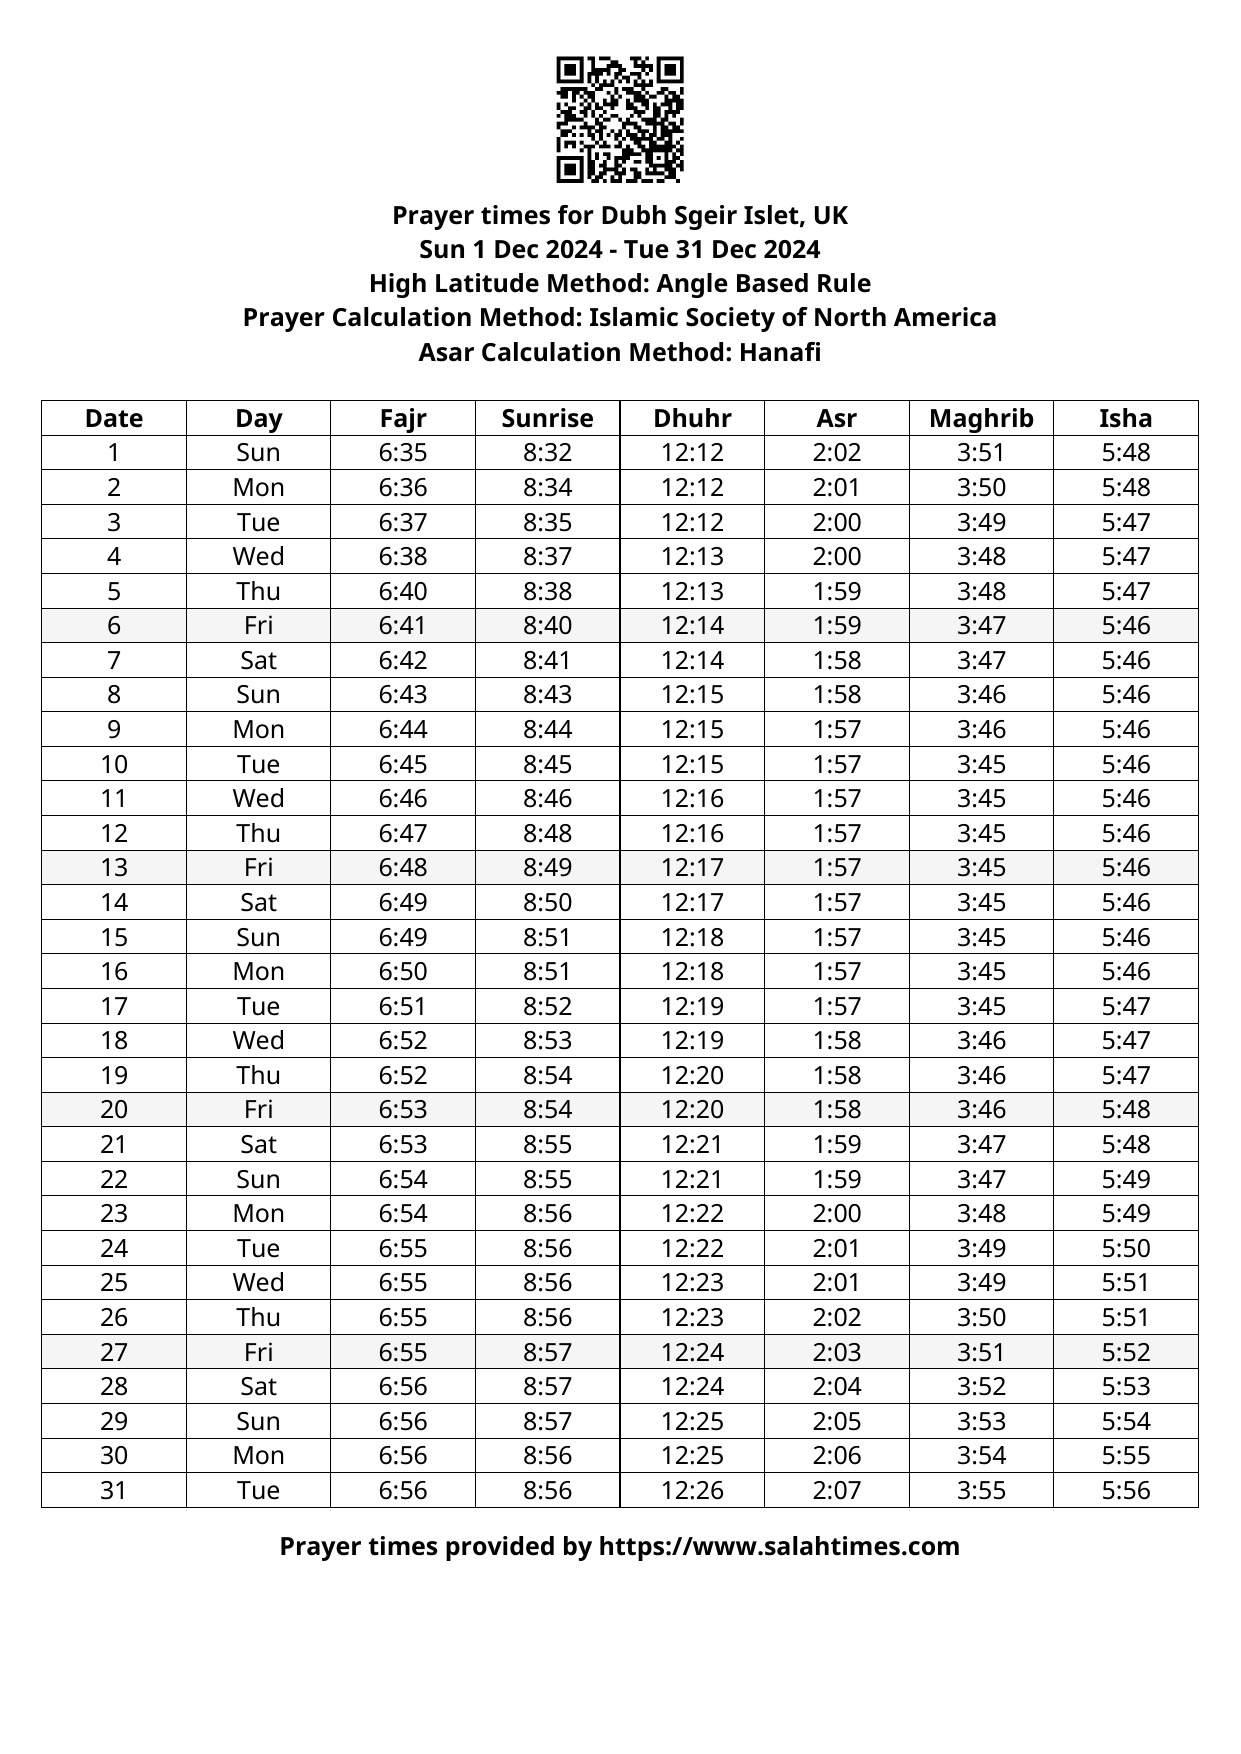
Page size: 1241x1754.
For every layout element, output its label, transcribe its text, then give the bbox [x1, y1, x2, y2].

table_cell 6:56 [331, 1439, 475, 1472]
table_cell 3:50 [910, 1300, 1053, 1334]
table_cell 8:32 [476, 436, 619, 469]
table_cell 5:51 [1054, 1266, 1198, 1299]
table_cell 3:46 [910, 1093, 1053, 1126]
table_cell 3:51 [910, 436, 1053, 469]
table_cell 8:56 [476, 1266, 619, 1299]
table_cell 17 [42, 989, 186, 1022]
table_cell 31 [42, 1473, 186, 1507]
table_cell 30 [42, 1439, 186, 1472]
table_cell 12 [42, 816, 186, 849]
table_cell 24 [42, 1231, 186, 1264]
table_cell 5:53 [1054, 1369, 1198, 1403]
table_cell 3:54 [910, 1439, 1053, 1472]
table_cell 8:56 [476, 1473, 619, 1507]
table_cell 3:45 [910, 885, 1053, 919]
table_cell 2:01 [765, 1231, 909, 1264]
table_cell Sat [187, 885, 330, 919]
table_cell 5:47 [1054, 1058, 1198, 1092]
table_cell Fri [187, 851, 330, 884]
table_cell 5:50 [1054, 1231, 1198, 1264]
table_cell 9 [42, 712, 186, 746]
table_cell 21 [42, 1127, 186, 1161]
table_cell 2 [42, 470, 186, 504]
table_cell 3:45 [910, 816, 1053, 849]
table_cell 12:15 [621, 678, 764, 711]
table_cell 12:14 [621, 643, 764, 677]
table_cell 12:20 [621, 1058, 764, 1092]
table_cell 12:20 [621, 1093, 764, 1126]
table_cell 6:56 [331, 1404, 475, 1437]
table_cell 8:51 [476, 920, 619, 953]
table_cell 8:34 [476, 470, 619, 504]
table_cell Sun [187, 678, 330, 711]
table_cell 12:23 [621, 1266, 764, 1299]
table_cell 7 [42, 643, 186, 677]
table_cell 5:56 [1054, 1473, 1198, 1507]
table_cell 8:38 [476, 574, 619, 607]
table_cell 12:25 [621, 1439, 764, 1472]
table_cell Mon [187, 712, 330, 746]
table_cell 12:19 [621, 989, 764, 1022]
table_cell 8:50 [476, 885, 619, 919]
table_cell 2:00 [765, 1196, 909, 1230]
table_cell 6:45 [331, 747, 475, 780]
table_cell 5:47 [1054, 574, 1198, 607]
table_cell Wed [187, 539, 330, 573]
text Sun 1 Dec 2024 - Tue 31 Dec 2024 [42, 232, 1198, 266]
table_cell 8 [42, 678, 186, 711]
table_cell 12:23 [621, 1300, 764, 1334]
table_cell 1:57 [765, 989, 909, 1022]
table_cell 1:57 [765, 781, 909, 815]
table_cell 6:47 [331, 816, 475, 849]
table_cell Thu [187, 1058, 330, 1092]
text High Latitude Method: Angle Based Rule [42, 266, 1198, 300]
table_cell 5:48 [1054, 470, 1198, 504]
table_cell 20 [42, 1093, 186, 1126]
table_cell 1:57 [765, 851, 909, 884]
table_cell 12:25 [621, 1404, 764, 1437]
table_cell 10 [42, 747, 186, 780]
table_cell 14 [42, 885, 186, 919]
table_cell 5 [42, 574, 186, 607]
table_cell 5:46 [1054, 609, 1198, 642]
table_cell 5:55 [1054, 1439, 1198, 1472]
table_cell 12:21 [621, 1162, 764, 1195]
table_cell 8:57 [476, 1335, 619, 1368]
table_cell 15 [42, 920, 186, 953]
table_cell 1 [42, 436, 186, 469]
table_cell 5:46 [1054, 954, 1198, 988]
table_cell Wed [187, 1266, 330, 1299]
picture [542, 41, 699, 198]
table_cell 12:13 [621, 539, 764, 573]
table_cell 12:12 [621, 470, 764, 504]
table_cell 1:57 [765, 816, 909, 849]
table_cell 3:47 [910, 1162, 1053, 1195]
table_cell 2:03 [765, 1335, 909, 1368]
table_cell 5:48 [1054, 1093, 1198, 1126]
table_cell Mon [187, 954, 330, 988]
table_cell 3:45 [910, 989, 1053, 1022]
table_cell 1:57 [765, 920, 909, 953]
table_cell 6:49 [331, 920, 475, 953]
table_cell Tue [187, 989, 330, 1022]
table_cell 1:57 [765, 954, 909, 988]
table_cell 5:46 [1054, 643, 1198, 677]
table_cell Fri [187, 609, 330, 642]
table_cell 5:48 [1054, 1127, 1198, 1161]
table_cell Mon [187, 1196, 330, 1230]
table_cell 3:46 [910, 1024, 1053, 1057]
table_cell 3:48 [910, 574, 1053, 607]
table_cell 8:48 [476, 816, 619, 849]
table_cell 8:35 [476, 505, 619, 538]
table_cell 16 [42, 954, 186, 988]
table_cell 12:14 [621, 609, 764, 642]
text Prayer times for Dubh Sgeir Islet, UK [42, 198, 1198, 232]
table_cell 6:55 [331, 1335, 475, 1368]
table_cell 19 [42, 1058, 186, 1092]
table_cell 11 [42, 781, 186, 815]
table_cell 8:54 [476, 1058, 619, 1092]
table_cell 6:55 [331, 1266, 475, 1299]
table_cell 5:47 [1054, 1024, 1198, 1057]
table_cell 8:49 [476, 851, 619, 884]
table_cell 12:16 [621, 781, 764, 815]
table_cell 8:53 [476, 1024, 619, 1057]
table_cell 6:52 [331, 1058, 475, 1092]
table_cell 5:46 [1054, 851, 1198, 884]
table_cell 6:37 [331, 505, 475, 538]
table_cell 1:59 [765, 1127, 909, 1161]
table_cell 6:55 [331, 1300, 475, 1334]
table_cell 8:55 [476, 1162, 619, 1195]
table_cell 5:49 [1054, 1196, 1198, 1230]
table_cell 4 [42, 539, 186, 573]
table_cell Sun [187, 920, 330, 953]
table_cell 5:46 [1054, 712, 1198, 746]
table_cell 1:59 [765, 574, 909, 607]
table_cell 8:56 [476, 1439, 619, 1472]
table_cell 6:46 [331, 781, 475, 815]
table_cell Sun [187, 436, 330, 469]
table_cell 12:24 [621, 1369, 764, 1403]
table_cell 22 [42, 1162, 186, 1195]
table_cell 2:06 [765, 1439, 909, 1472]
table_cell 3:45 [910, 747, 1053, 780]
table_cell Tue [187, 747, 330, 780]
table_cell 3:50 [910, 470, 1053, 504]
table_cell 3 [42, 505, 186, 538]
table_cell 6:41 [331, 609, 475, 642]
table_cell 3:45 [910, 851, 1053, 884]
table_header Isha [1054, 401, 1198, 434]
table_cell 12:12 [621, 505, 764, 538]
table_cell Thu [187, 816, 330, 849]
table_cell 5:47 [1054, 505, 1198, 538]
table_cell 8:40 [476, 609, 619, 642]
table_cell 6:38 [331, 539, 475, 573]
table_cell 12:22 [621, 1196, 764, 1230]
table_cell 2:00 [765, 539, 909, 573]
text Asar Calculation Method: Hanafi [42, 334, 1198, 368]
table_cell 6:35 [331, 436, 475, 469]
table_cell 2:01 [765, 470, 909, 504]
table_header Day [187, 401, 330, 434]
table_cell 2:01 [765, 1266, 909, 1299]
table_cell 3:55 [910, 1473, 1053, 1507]
table_cell 3:45 [910, 781, 1053, 815]
table_cell 6:49 [331, 885, 475, 919]
table_cell 12:26 [621, 1473, 764, 1507]
table_cell 3:47 [910, 643, 1053, 677]
table_cell 8:57 [476, 1369, 619, 1403]
table_cell 3:46 [910, 1058, 1053, 1092]
table_cell 5:48 [1054, 436, 1198, 469]
table_cell 6:43 [331, 678, 475, 711]
table_cell 3:46 [910, 712, 1053, 746]
table_cell Mon [187, 470, 330, 504]
table_cell 6:55 [331, 1231, 475, 1264]
table_cell 5:46 [1054, 747, 1198, 780]
table_cell 8:56 [476, 1196, 619, 1230]
table_cell 6:53 [331, 1093, 475, 1126]
table_cell Tue [187, 1473, 330, 1507]
table_cell 27 [42, 1335, 186, 1368]
table_cell 2:02 [765, 436, 909, 469]
table_cell 8:44 [476, 712, 619, 746]
table_cell 5:47 [1054, 539, 1198, 573]
table_cell 3:45 [910, 954, 1053, 988]
table_cell 5:49 [1054, 1162, 1198, 1195]
table_cell 12:15 [621, 747, 764, 780]
table_cell 8:56 [476, 1300, 619, 1334]
table_cell 13 [42, 851, 186, 884]
table_cell 3:52 [910, 1369, 1053, 1403]
table_cell Sat [187, 643, 330, 677]
table_cell Mon [187, 1439, 330, 1472]
table_cell 8:37 [476, 539, 619, 573]
table_cell Fri [187, 1335, 330, 1368]
table_cell 8:57 [476, 1404, 619, 1437]
table_cell 1:57 [765, 747, 909, 780]
table_cell 6:50 [331, 954, 475, 988]
table_header Fajr [331, 401, 475, 434]
table_cell 25 [42, 1266, 186, 1299]
table_cell 2:07 [765, 1473, 909, 1507]
table_cell 12:17 [621, 851, 764, 884]
table_cell 29 [42, 1404, 186, 1437]
table_cell 3:51 [910, 1335, 1053, 1368]
table_cell 2:02 [765, 1300, 909, 1334]
table_cell 6:53 [331, 1127, 475, 1161]
table_cell 6:56 [331, 1369, 475, 1403]
table_cell 6:56 [331, 1473, 475, 1507]
table_cell 6 [42, 609, 186, 642]
table_cell 18 [42, 1024, 186, 1057]
table_cell Fri [187, 1093, 330, 1126]
table_cell 12:21 [621, 1127, 764, 1161]
table_cell Thu [187, 574, 330, 607]
table_cell 3:48 [910, 1196, 1053, 1230]
table_cell Tue [187, 1231, 330, 1264]
table_cell 5:54 [1054, 1404, 1198, 1437]
table_header Asr [765, 401, 909, 434]
table_cell 6:54 [331, 1162, 475, 1195]
table_cell 8:51 [476, 954, 619, 988]
table_cell 12:18 [621, 954, 764, 988]
table_cell 12:22 [621, 1231, 764, 1264]
text Prayer times provided by https://www.salahtimes.com [42, 1528, 1198, 1563]
table_cell 3:48 [910, 539, 1053, 573]
table_cell 5:51 [1054, 1300, 1198, 1334]
table_cell 8:55 [476, 1127, 619, 1161]
table_cell 12:19 [621, 1024, 764, 1057]
table_cell 6:36 [331, 470, 475, 504]
table_cell 3:47 [910, 1127, 1053, 1161]
table_cell 1:58 [765, 643, 909, 677]
table_cell 6:40 [331, 574, 475, 607]
table_cell 6:51 [331, 989, 475, 1022]
table_cell 5:46 [1054, 781, 1198, 815]
table_cell 3:47 [910, 609, 1053, 642]
table_cell 8:45 [476, 747, 619, 780]
table_header Date [42, 401, 186, 434]
table_cell Wed [187, 1024, 330, 1057]
table_cell 1:58 [765, 1058, 909, 1092]
table_cell 1:58 [765, 1093, 909, 1126]
table_cell 8:41 [476, 643, 619, 677]
table_cell 1:59 [765, 1162, 909, 1195]
table_cell 6:52 [331, 1024, 475, 1057]
table_cell 6:42 [331, 643, 475, 677]
table_cell 1:58 [765, 1024, 909, 1057]
table_cell 3:45 [910, 920, 1053, 953]
table_cell 12:17 [621, 885, 764, 919]
table_cell 12:16 [621, 816, 764, 849]
table_cell 2:04 [765, 1369, 909, 1403]
table_cell Sat [187, 1369, 330, 1403]
table_cell 1:57 [765, 885, 909, 919]
table_cell 28 [42, 1369, 186, 1403]
table_cell 12:18 [621, 920, 764, 953]
table_cell Thu [187, 1300, 330, 1334]
table_cell 5:46 [1054, 678, 1198, 711]
table_cell 5:46 [1054, 920, 1198, 953]
table_cell 12:13 [621, 574, 764, 607]
table_cell 1:57 [765, 712, 909, 746]
table_cell 23 [42, 1196, 186, 1230]
text Prayer Calculation Method: Islamic Society of North America [42, 300, 1198, 334]
table_cell 8:56 [476, 1231, 619, 1264]
table_cell 8:46 [476, 781, 619, 815]
table_cell 8:54 [476, 1093, 619, 1126]
table_header Maghrib [910, 401, 1053, 434]
table_cell 5:46 [1054, 816, 1198, 849]
table_cell 3:49 [910, 505, 1053, 538]
table_cell 5:47 [1054, 989, 1198, 1022]
table_cell 8:52 [476, 989, 619, 1022]
table_cell 3:53 [910, 1404, 1053, 1437]
table_header Sunrise [476, 401, 619, 434]
table_header Dhuhr [621, 401, 764, 434]
table_cell 3:49 [910, 1231, 1053, 1264]
table_cell Sat [187, 1127, 330, 1161]
table_cell 6:44 [331, 712, 475, 746]
table_cell 6:48 [331, 851, 475, 884]
table_cell Wed [187, 781, 330, 815]
table_cell 1:59 [765, 609, 909, 642]
table_cell 26 [42, 1300, 186, 1334]
table_cell 8:43 [476, 678, 619, 711]
table_cell 12:15 [621, 712, 764, 746]
table_cell 3:46 [910, 678, 1053, 711]
table_cell 12:12 [621, 436, 764, 469]
table_cell 1:58 [765, 678, 909, 711]
table_cell Tue [187, 505, 330, 538]
table_cell 5:46 [1054, 885, 1198, 919]
table_cell 3:49 [910, 1266, 1053, 1299]
table_cell 12:24 [621, 1335, 764, 1368]
table_cell Sun [187, 1404, 330, 1437]
table_cell 6:54 [331, 1196, 475, 1230]
table_cell Sun [187, 1162, 330, 1195]
table_cell 5:52 [1054, 1335, 1198, 1368]
table_cell 2:00 [765, 505, 909, 538]
table_cell 2:05 [765, 1404, 909, 1437]
